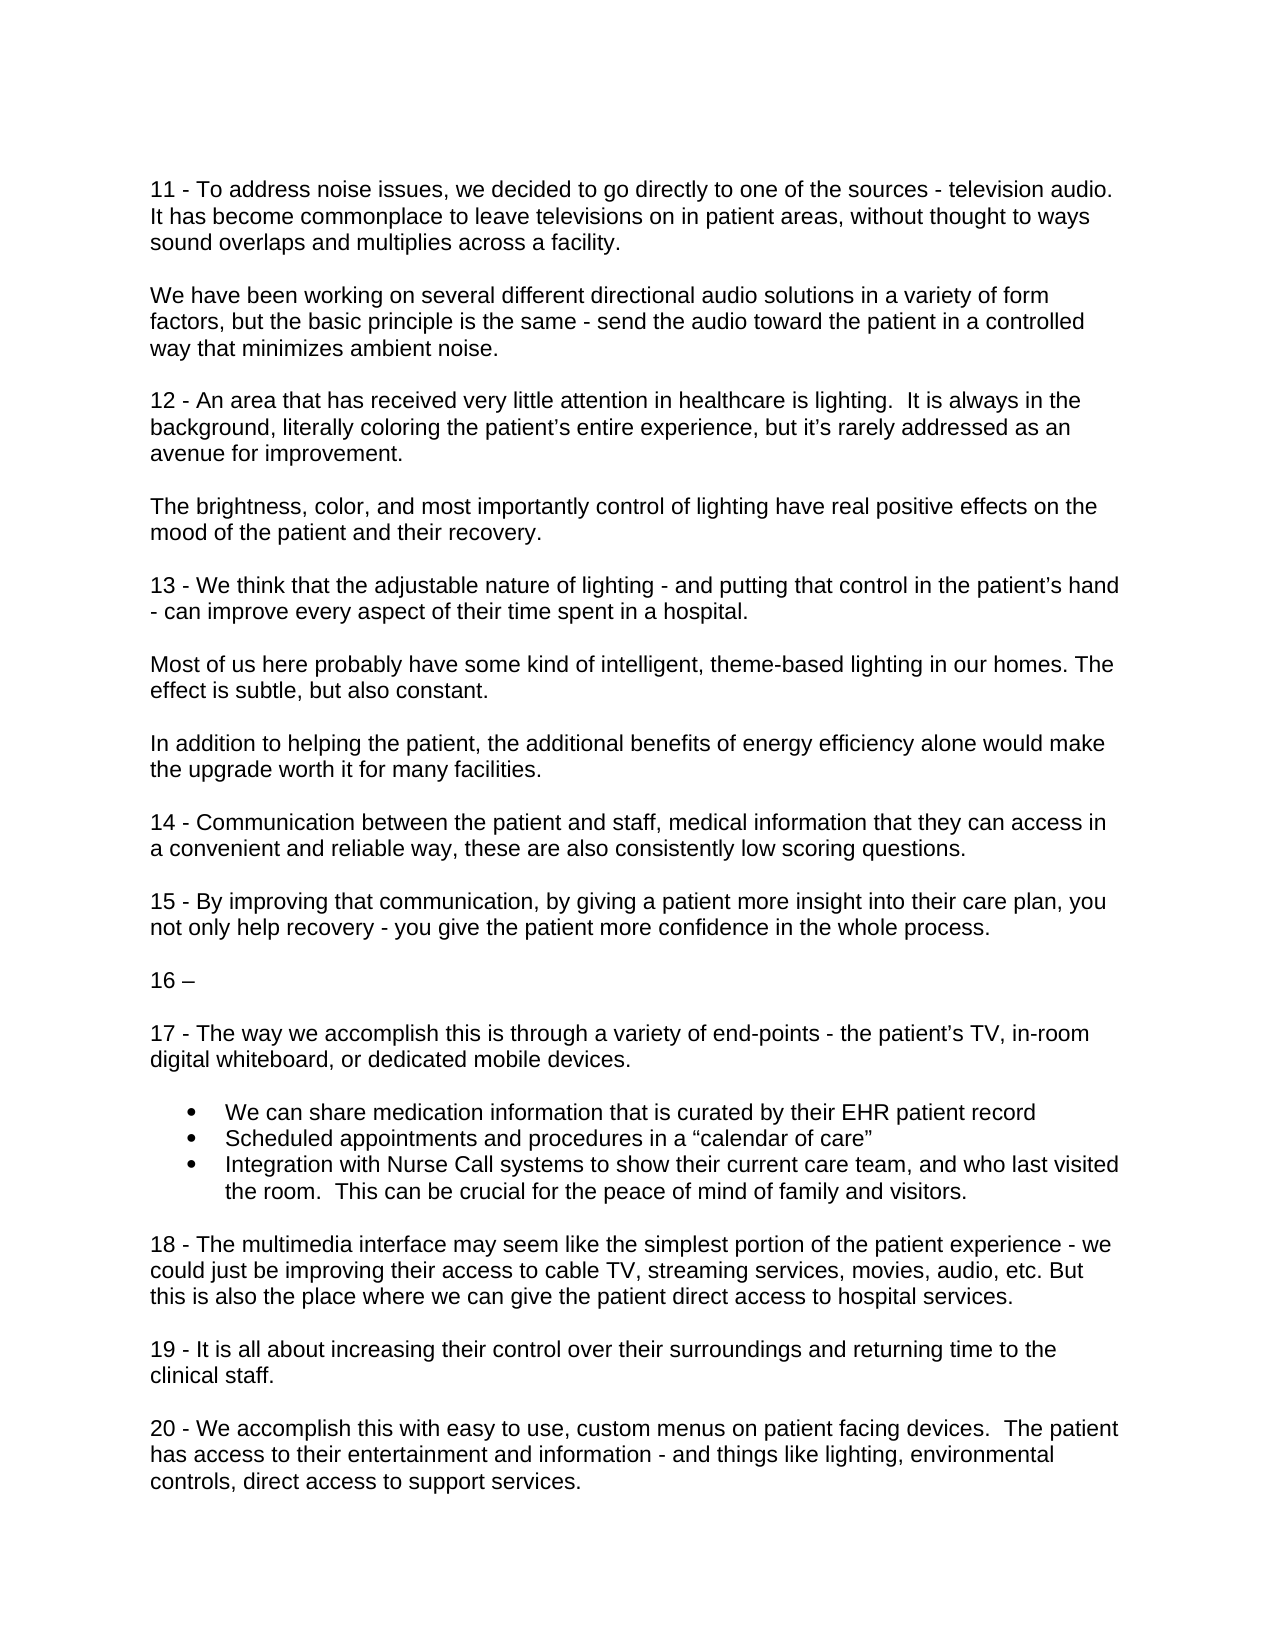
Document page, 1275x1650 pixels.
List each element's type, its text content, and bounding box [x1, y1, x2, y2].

list We can share medication information that is curated by their EHR patient record [187, 1099, 1125, 1125]
list Integration with Nurse Call systems to show their current care team, and who last visited the room. This can be crucial for the peace of mind of family and visitors. [187, 1151, 1125, 1204]
text 16 – [150, 967, 1125, 993]
text 19 - It is all about increasing their control over their surroundings and returning time to the clinical staff. [150, 1336, 1125, 1389]
text 12 - An area that has received very little attention in healthcare is lighting. It is always in the background, literally coloring the patient’s entire experience, but it’s rarely addressed as an avenue for improvement. [150, 387, 1125, 466]
list Scheduled appointments and procedures in a “calendar of care” [187, 1125, 1125, 1151]
text 15 - By improving that communication, by giving a patient more insight into their care plan, you not only help recovery - you give the patient more confidence in the whole process. [150, 888, 1125, 941]
text 13 - We think that the adjustable nature of lighting - and putting that control in the patient’s hand - can improve every aspect of their time spent in a hospital. [150, 572, 1125, 624]
text The brightness, color, and most importantly control of lighting have real positive effects on the mood of the patient and their recovery. [150, 493, 1125, 545]
text 20 - We accomplish this with easy to use, custom menus on patient facing devices. The patient has access to their entertainment and information - and things like lighting, environmental controls, direct access to support services. [150, 1415, 1125, 1494]
text 14 - Communication between the patient and staff, medical information that they can access in a convenient and reliable way, these are also consistently low scoring questions. [150, 809, 1125, 862]
text 18 - The multimedia interface may seem like the simplest portion of the patient experience - we could just be improving their access to cable TV, streaming services, movies, audio, etc. But this is also the place where we can give the patient direct access to hospital services. [150, 1231, 1125, 1309]
text 11 - To address noise issues, we decided to go directly to one of the sources - television audio. It has become commonplace to leave televisions on in patient areas, without thought to ways sound overlaps and multiplies across a facility. [150, 176, 1125, 255]
text In addition to helping the patient, the additional benefits of energy efficiency alone would make the upgrade worth it for many facilities. [150, 730, 1125, 782]
text 17 - The way we accomplish this is through a variety of end-points - the patient’s TV, in-room digital whiteboard, or dedicated mobile devices. [150, 1020, 1125, 1072]
text Most of us here probably have some kind of intelligent, theme-based lighting in our homes. The effect is subtle, but also constant. [150, 651, 1125, 703]
text We have been working on several different directional audio solutions in a variety of form factors, but the basic principle is the same - send the audio toward the patient in a controlled way that minimizes ambient noise. [150, 282, 1125, 361]
